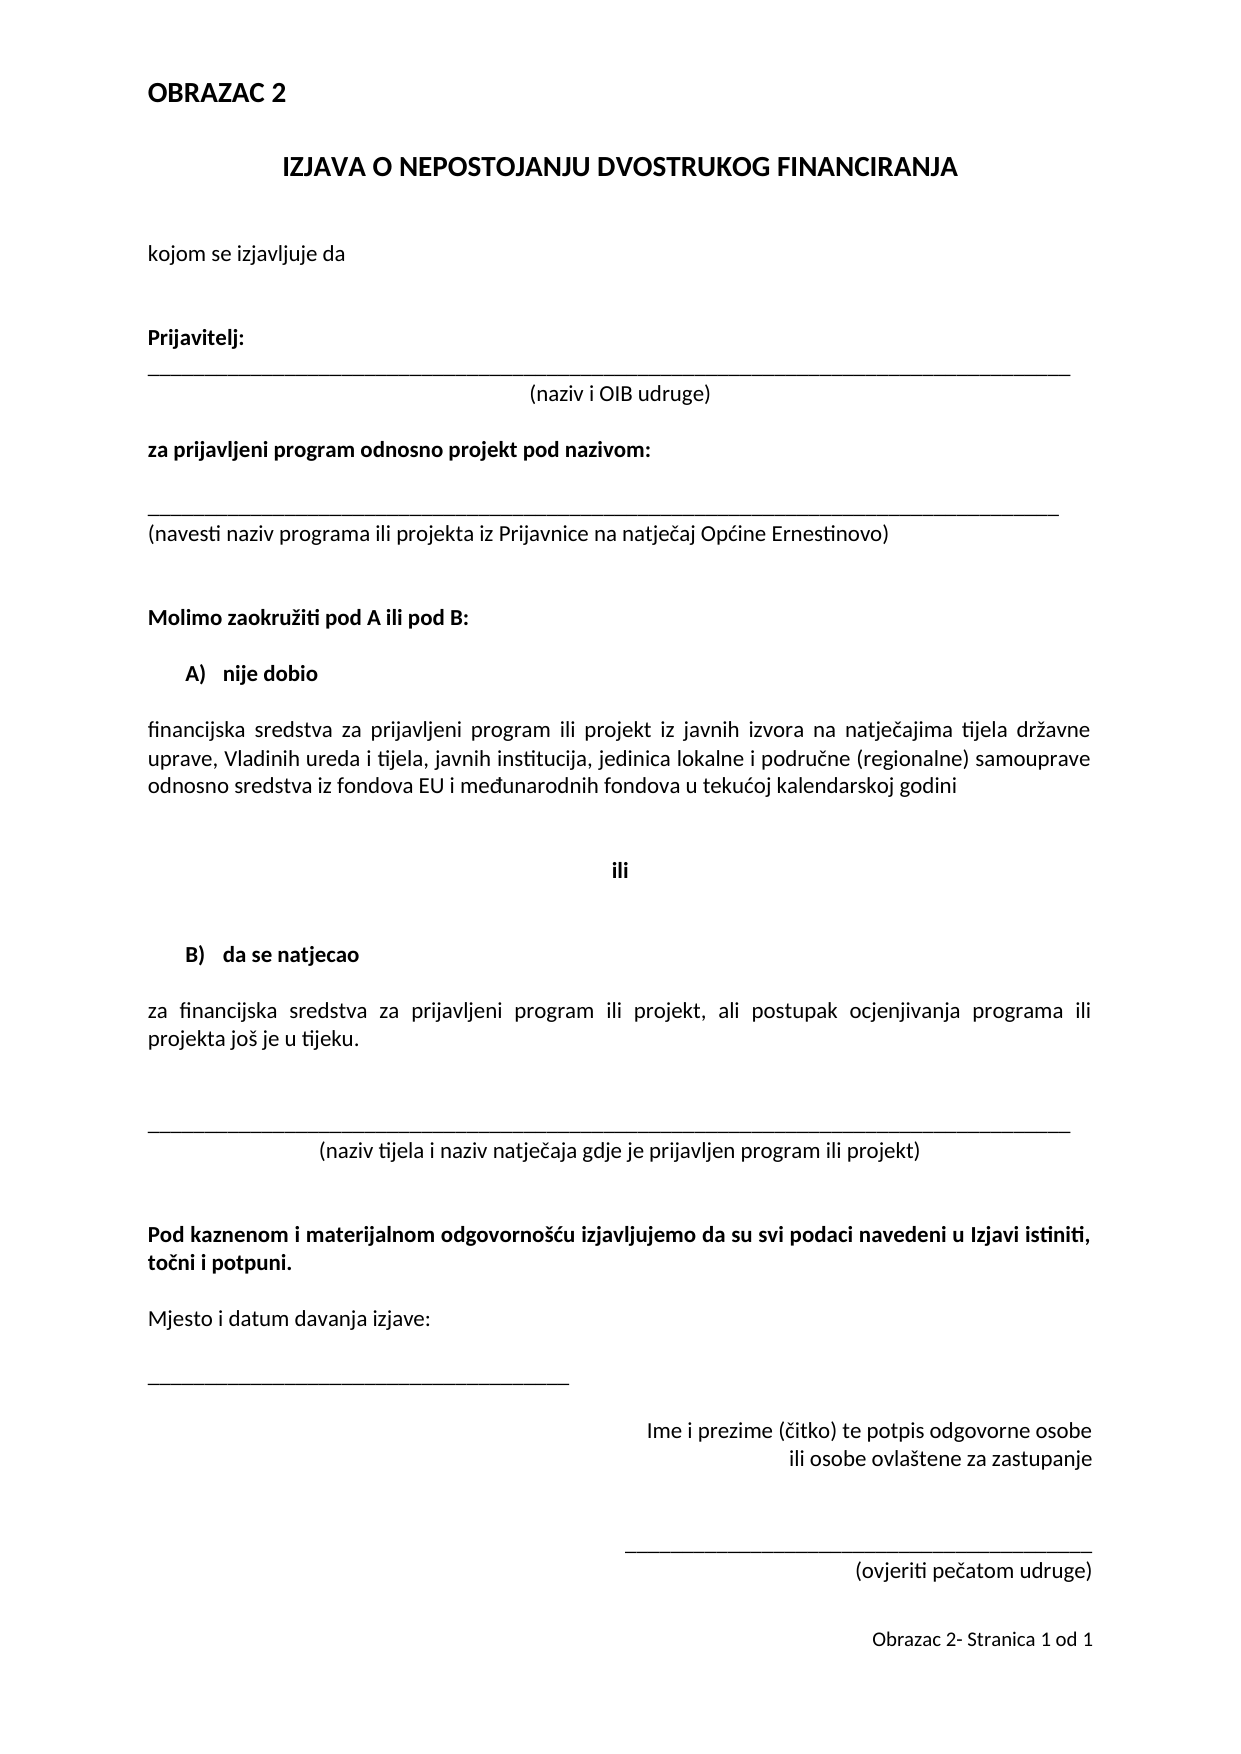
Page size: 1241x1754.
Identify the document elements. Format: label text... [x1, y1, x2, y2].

text _____________________________________ [148, 1360, 1093, 1388]
list da se natjecao [185, 940, 1093, 968]
text financijska sredstva za prijavljeni program ili projekt iz javnih izvora na natječajima tijela državne uprave, Vladinih ureda i tijela, javnih institucija, jedinica lokalne i područne (regionalne) samouprave odnosno sredstva iz fondova EU i međunarodnih fondova u tekućoj kalendarskoj godini [148, 716, 1093, 800]
text (naziv tijela i naziv natječaja gdje je prijavljen program ili projekt) [148, 1136, 1093, 1164]
text ________________________________________________________________________________ [148, 491, 1093, 519]
text (ovjeriti pečatom udruge) [443, 1556, 1093, 1584]
text Molimo zaokružiti pod A ili pod B: [148, 603, 1093, 632]
text kojom se izjavljuje da [148, 239, 1093, 267]
text ili [148, 856, 1093, 884]
text Ime i prezime (čitko) te potpis odgovorne osobe [443, 1416, 1093, 1444]
text Prijavitelj: _________________________________________________________________________________ [148, 323, 1093, 379]
text (naziv i OIB udruge) [148, 379, 1093, 407]
text IZJAVA O NEPOSTOJANJU DVOSTRUKOG FINANCIRANJA [148, 148, 1093, 183]
list nije dobio [185, 659, 1093, 688]
text za prijavljeni program odnosno projekt pod nazivom: [148, 435, 1093, 463]
text ili osobe ovlaštene za zastupanje [443, 1444, 1093, 1472]
text Mjesto i datum davanja izjave: [148, 1304, 1093, 1332]
text _________________________________________________________________________________ [148, 1108, 1093, 1136]
text za financijska sredstva za prijavljeni program ili projekt, ali postupak ocjenjivanja programa ili projekta još je u tijeku. [148, 996, 1093, 1052]
text _________________________________________ [443, 1528, 1093, 1556]
text (navesti naziv programa ili projekta iz Prijavnice na natječaj Općine Ernestinovo) [148, 519, 1093, 547]
text Pod kaznenom i materijalnom odgovornošću izjavljujemo da su svi podaci navedeni u Izjavi istiniti, točni i potpuni. [148, 1220, 1093, 1276]
